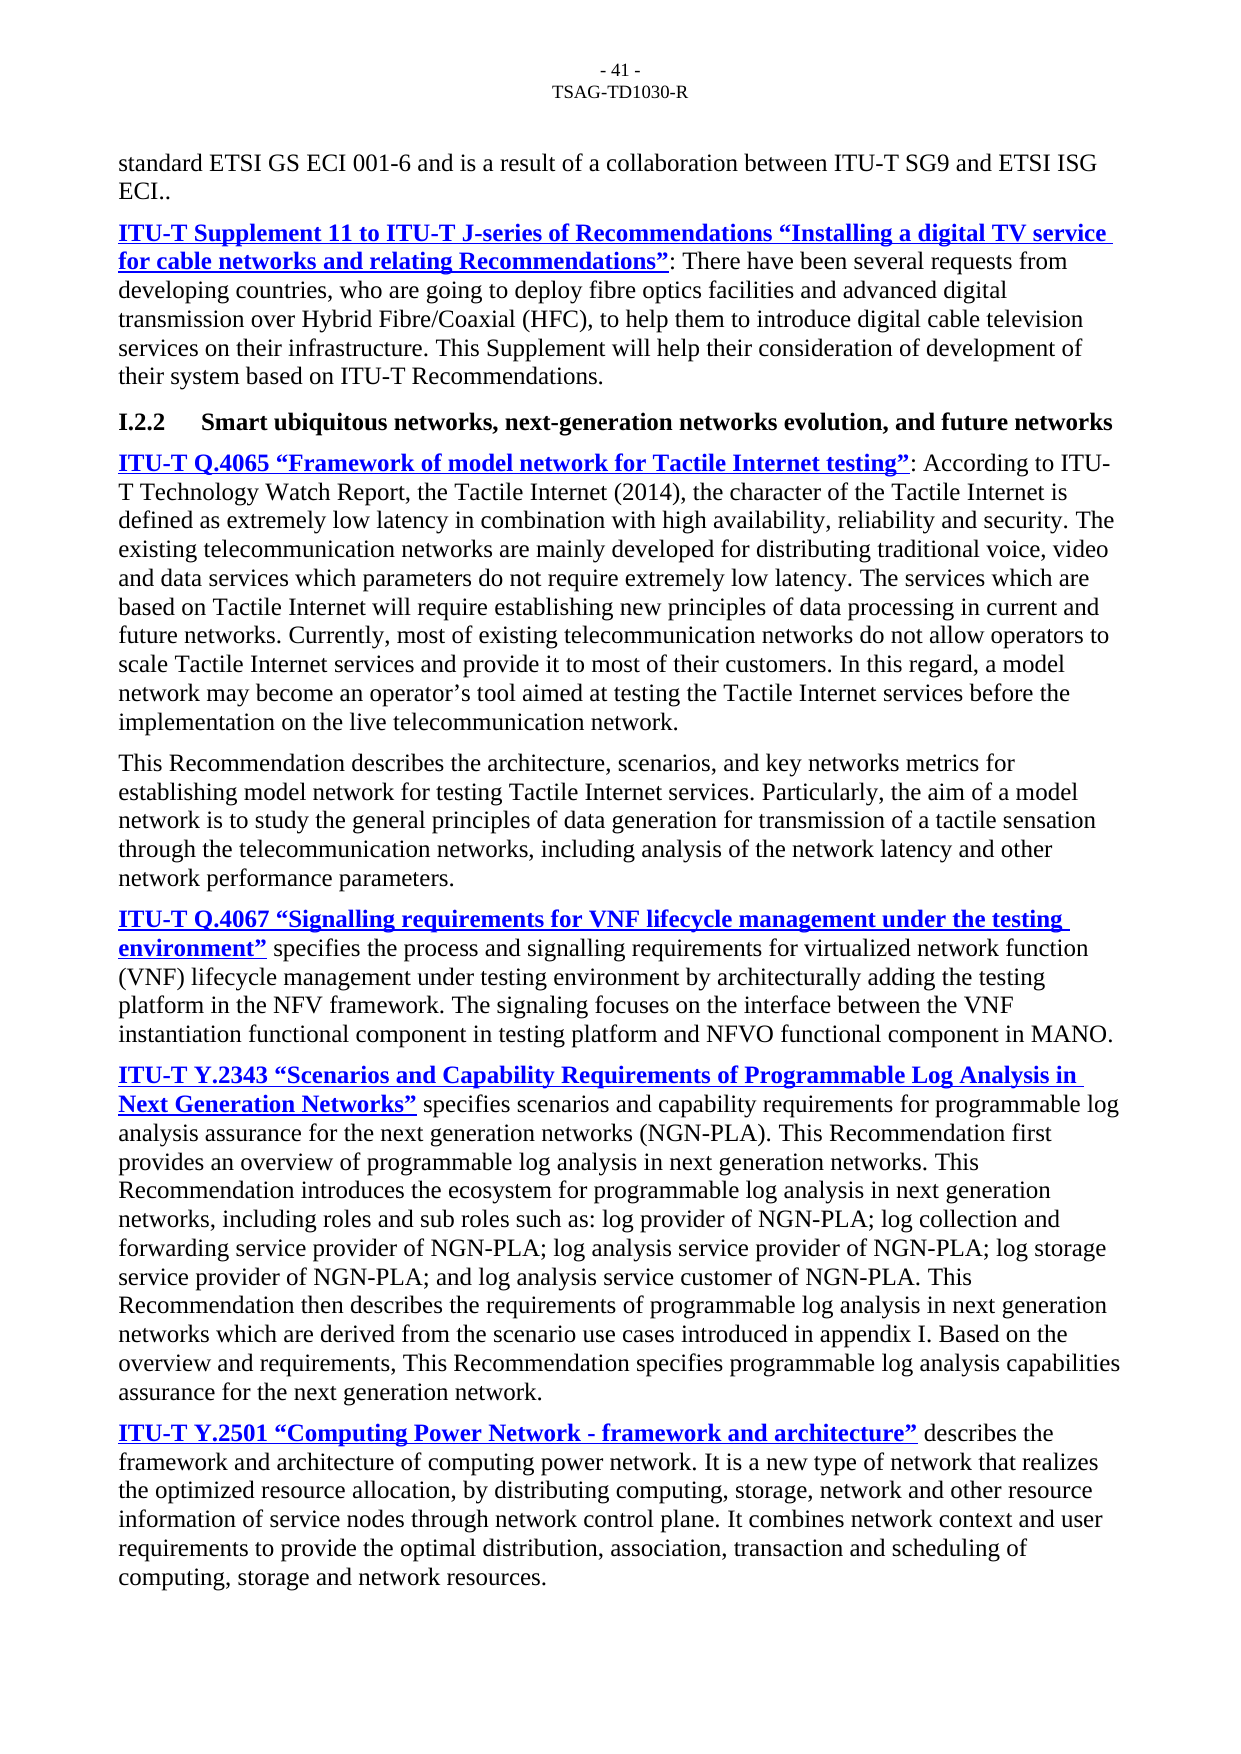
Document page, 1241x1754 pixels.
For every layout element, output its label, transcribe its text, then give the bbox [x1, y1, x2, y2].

text ITU-T Y.2343 “Scenarios and Capability Requirements of Programmable Log Analysis in Next Generation Networks” specifies scenarios and capability requirements for programmable log analysis assurance for the next generation networks (NGN-PLA). This Recommendation first provides an overview of programmable log analysis in next generation networks. This Recommendation introduces the ecosystem for programmable log analysis in next generation networks, including roles and sub roles such as: log provider of NGN-PLA; log collection and forwarding service provider of NGN-PLA; log analysis service provider of NGN-PLA; log storage service provider of NGN-PLA; and log analysis service customer of NGN-PLA. This Recommendation then describes the requirements of programmable log analysis in next generation networks which are derived from the scenario use cases introduced in appendix I. Based on the overview and requirements, This Recommendation specifies programmable log analysis capabilities assurance for the next generation network. [118, 1061, 1122, 1406]
text ITU-T Supplement 11 to ITU-T J-series of Recommendations “Installing a digital TV service for cable networks and relating Recommendations”: There have been several requests from developing countries, who are going to deploy fibre optics facilities and advanced digital transmission over Hybrid Fibre/Coaxial (HFC), to help them to introduce digital cable television services on their infrastructure. This Supplement will help their consideration of development of their system based on ITU-T Recommendations. [118, 218, 1122, 390]
text ITU-T Y.2501 “Computing Power Network - framework and architecture” describes the framework and architecture of computing power network. It is a new type of network that realizes the optimized resource allocation, by distributing computing, storage, network and other resource information of service nodes through network control plane. It combines network context and user requirements to provide the optimal distribution, association, transaction and scheduling of computing, storage and network resources. [118, 1418, 1122, 1591]
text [118, 148, 1122, 205]
text This Recommendation describes the architecture, scenarios, and key networks metrics for establishing model network for testing Tactile Internet services. Particularly, the aim of a model network is to study the general principles of data generation for transmission of a tactile sensation through the telecommunication networks, including analysis of the network latency and other network performance parameters. [118, 748, 1122, 892]
text ITU-T Q.4067 “Signalling requirements for VNF lifecycle management under the testing environment” specifies the process and signalling requirements for virtualized network function (VNF) lifecycle management under testing environment by architecturally adding the testing platform in the NFV framework. The signaling focuses on the interface between the VNF instantiation functional component in testing platform and NFVO functional component in MANO. [118, 904, 1122, 1048]
subtitle I.2.2 Smart ubiquitous networks, next-generation networks evolution, and future networks [118, 407, 1122, 436]
text ITU-T Q.4065 “Framework of model network for Tactile Internet testing”: According to ITU-T Technology Watch Report, the Tactile Internet (2014), the character of the Tactile Internet is defined as extremely low latency in combination with high availability, reliability and security. The existing telecommunication networks are mainly developed for distributing traditional voice, video and data services which parameters do not require extremely low latency. The services which are based on Tactile Internet will require establishing new principles of data processing in current and future networks. Currently, most of existing telecommunication networks do not allow operators to scale Tactile Internet services and provide it to most of their customers. In this regard, a model network may become an operator’s tool aimed at testing the Tactile Internet services before the implementation on the live telecommunication network. [118, 448, 1122, 736]
